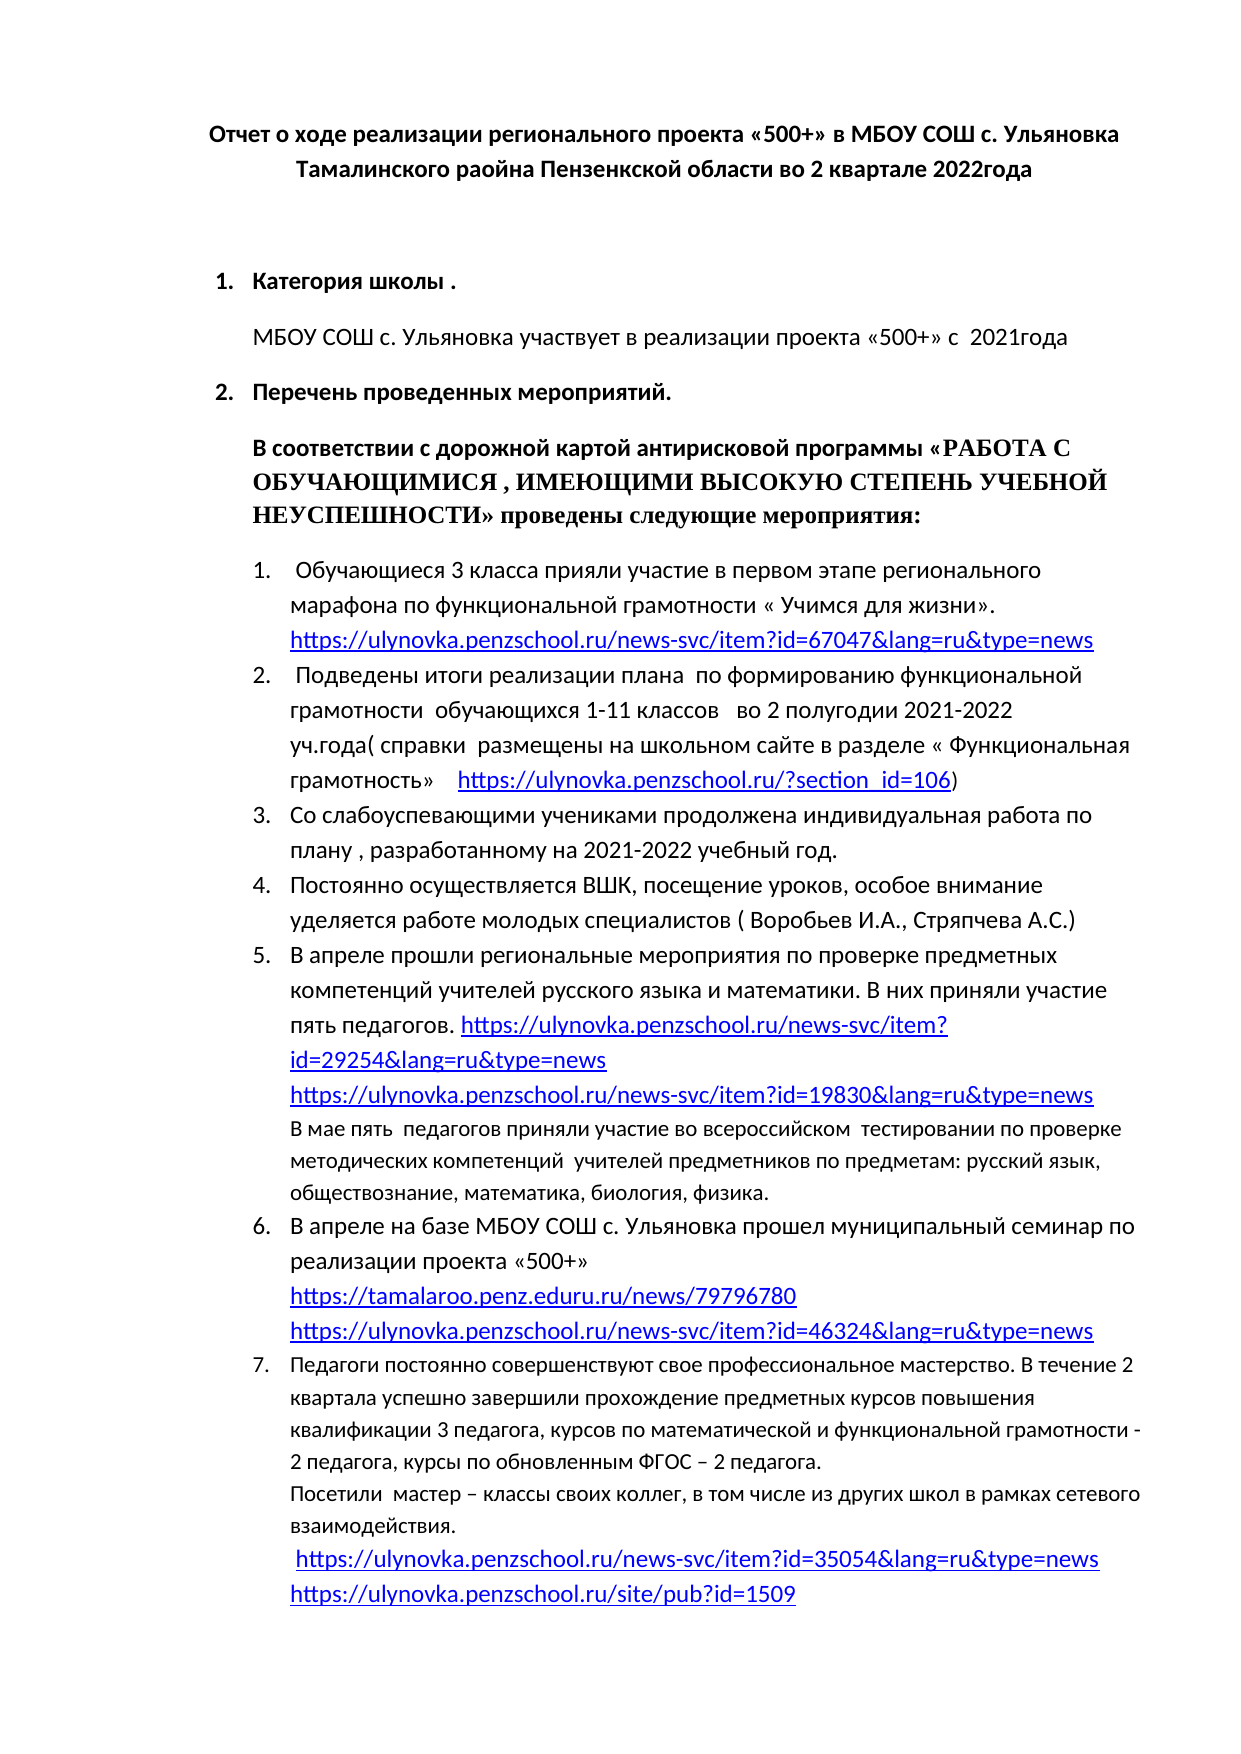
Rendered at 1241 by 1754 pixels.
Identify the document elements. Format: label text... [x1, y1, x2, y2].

list Категория школы . [215, 265, 1152, 295]
list В апреле прошли региональные мероприятия по проверке предметных компетенций учителей русского языка и математики. В них приняли участие пять педагогов. https://ulynovka.penzschool.ru/news-svc/item?id=29254&lang=ru&type=news [252, 939, 1152, 1074]
list В мае пять педагогов приняли участие во всероссийском тестировании по проверке методических компетенций учителей предметников по предметам: русский язык, обществознание, математика, биология, физика. [290, 1114, 1152, 1206]
list В апреле на базе МБОУ СОШ с. Ульяновка прошел муниципальный семинар по реализации проекта «500+» [252, 1211, 1152, 1276]
text В соответствии с дорожной картой антирисковой программы «РАБОТА С ОБУЧАЮЩИМИСЯ , ИМЕЮЩИМИ ВЫСОКУЮ СТЕПЕНЬ УЧЕБНОЙ НЕУСПЕШНОСТИ» проведены следующие мероприятия: [252, 432, 1152, 529]
list Подведены итоги реализации плана по формированию функциональной грамотности обучающихся 1-11 классов во 2 полугодии 2021-2022 уч.года( справки размещены на школьном сайте в разделе « Функциональная грамотность» https://ulynovka.penzschool.ru/?section_id=106) [252, 659, 1152, 794]
list https://ulynovka.penzschool.ru/news-svc/item?id=67047&lang=ru&type=news [290, 624, 1152, 654]
list Постоянно осуществляется ВШК, посещение уроков, особое внимание уделяется работе молодых специалистов ( Воробьев И.А., Стряпчева А.С.) [252, 869, 1152, 934]
text Отчет о ходе реализации регионального проекта «500+» в МБОУ СОШ с. Ульяновка Тамалинского раойна Пензенкской области во 2 квартале 2022года [177, 118, 1152, 184]
list Обучающиеся 3 класса прияли участие в первом этапе регионального марафона по функциональной грамотности « Учимся для жизни». [252, 554, 1152, 619]
list Со слабоуспевающими учениками продолжена индивидуальная работа по плану , разработанному на 2021-2022 учебный год. [252, 799, 1152, 864]
list https://ulynovka.penzschool.ru/news-svc/item?id=46324&lang=ru&type=news [290, 1316, 1152, 1346]
list Перечень проведенных мероприятий. [215, 376, 1152, 407]
list https://ulynovka.penzschool.ru/news-svc/item?id=19830&lang=ru&type=news [290, 1079, 1152, 1109]
list https://tamalaroo.penz.eduru.ru/news/79796780 [290, 1281, 1152, 1311]
list Посетили мастер – классы своих коллег, в том числе из других школ в рамках сетевого взаимодействия. [290, 1479, 1152, 1539]
list Педагоги постоянно совершенствуют свое профессиональное мастерство. В течение 2 квартала успешно завершили прохождение предметных курсов повышения квалификации 3 педагога, курсов по математической и функциональной грамотности - 2 педагога, курсы по обновленным ФГОС – 2 педагога. [252, 1351, 1152, 1475]
list https://ulynovka.penzschool.ru/site/pub?id=1509 [290, 1579, 1152, 1609]
text МБОУ СОШ с. Ульяновка участвует в реализации проекта «500+» с 2021года [252, 321, 1152, 351]
list https://ulynovka.penzschool.ru/news-svc/item?id=35054&lang=ru&type=news [290, 1544, 1152, 1574]
